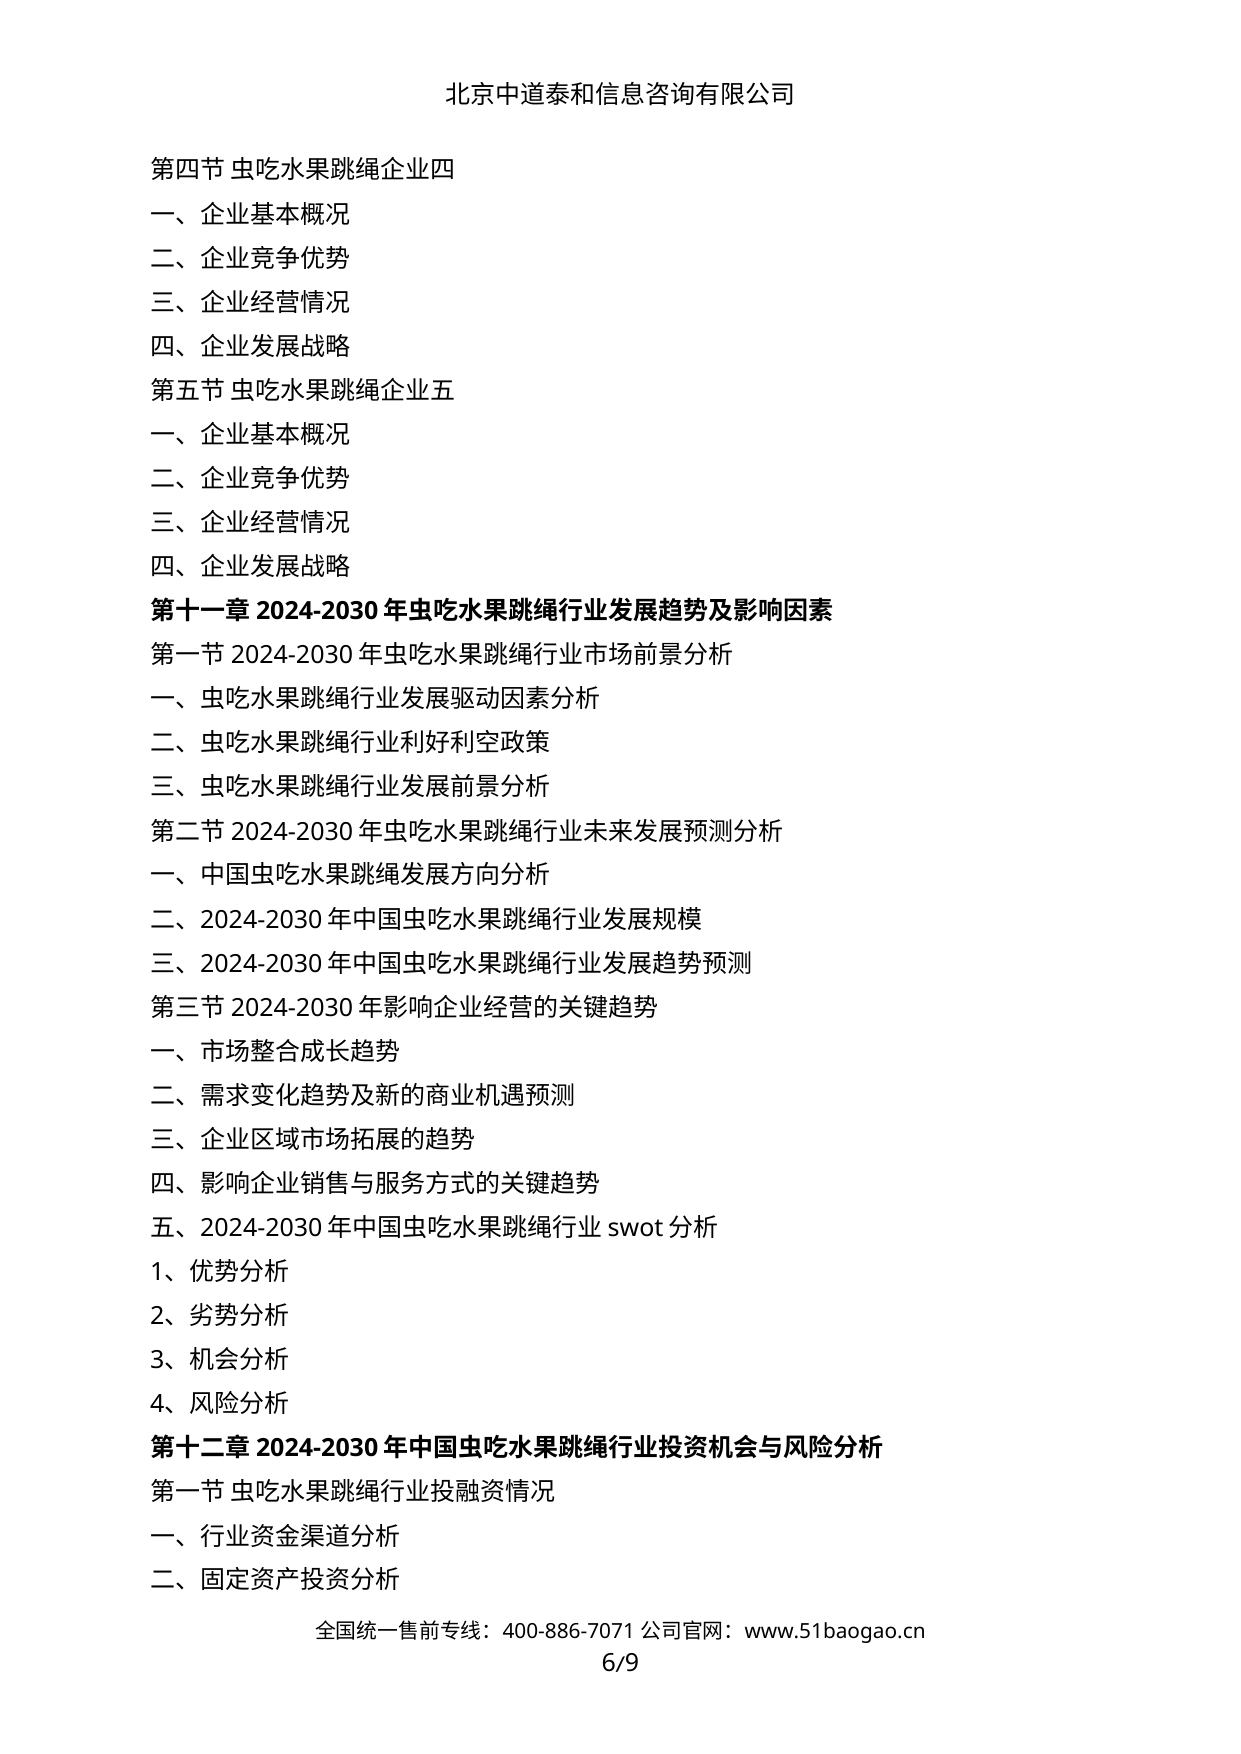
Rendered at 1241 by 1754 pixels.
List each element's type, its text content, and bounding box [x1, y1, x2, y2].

text 二、需求变化趋势及新的商业机遇预测 [150, 1075, 1090, 1112]
text 第十二章 2024-2030年中国虫吃水果跳绳行业投资机会与风险分析 [150, 1428, 1090, 1464]
text 三、虫吃水果跳绳行业发展前景分析 [150, 767, 1090, 803]
text 一、市场整合成长趋势 [150, 1031, 1090, 1067]
text 3、机会分析 [150, 1340, 1090, 1376]
text 1、优势分析 [150, 1252, 1090, 1288]
text 四、影响企业销售与服务方式的关键趋势 [150, 1163, 1090, 1200]
text 二、企业竞争优势 [150, 238, 1090, 274]
text 三、2024-2030年中国虫吃水果跳绳行业发展趋势预测 [150, 943, 1090, 979]
text 二、2024-2030年中国虫吃水果跳绳行业发展规模 [150, 899, 1090, 935]
text 二、企业竞争优势 [150, 458, 1090, 495]
text 四、企业发展战略 [150, 326, 1090, 362]
text 第一节 2024-2030年虫吃水果跳绳行业市场前景分析 [150, 635, 1090, 671]
text 五、2024-2030年中国虫吃水果跳绳行业swot分析 [150, 1207, 1090, 1244]
text 一、虫吃水果跳绳行业发展驱动因素分析 [150, 679, 1090, 715]
text 二、固定资产投资分析 [150, 1560, 1090, 1596]
text 三、企业经营情况 [150, 502, 1090, 539]
text 四、企业发展战略 [150, 547, 1090, 583]
text 第五节 虫吃水果跳绳企业五 [150, 370, 1090, 407]
text 三、企业区域市场拓展的趋势 [150, 1119, 1090, 1156]
text 一、中国虫吃水果跳绳发展方向分析 [150, 855, 1090, 891]
text 一、企业基本概况 [150, 414, 1090, 451]
text 一、行业资金渠道分析 [150, 1516, 1090, 1552]
text 第三节 2024-2030年影响企业经营的关键趋势 [150, 987, 1090, 1023]
text 二、虫吃水果跳绳行业利好利空政策 [150, 723, 1090, 759]
text 4、风险分析 [150, 1384, 1090, 1420]
text 2、劣势分析 [150, 1296, 1090, 1332]
text 三、企业经营情况 [150, 282, 1090, 318]
text 第二节 2024-2030年虫吃水果跳绳行业未来发展预测分析 [150, 811, 1090, 847]
text 一、企业基本概况 [150, 194, 1090, 230]
text 第十一章 2024-2030年虫吃水果跳绳行业发展趋势及影响因素 [150, 591, 1090, 627]
text 第一节 虫吃水果跳绳行业投融资情况 [150, 1472, 1090, 1508]
text 第四节 虫吃水果跳绳企业四 [150, 150, 1090, 186]
